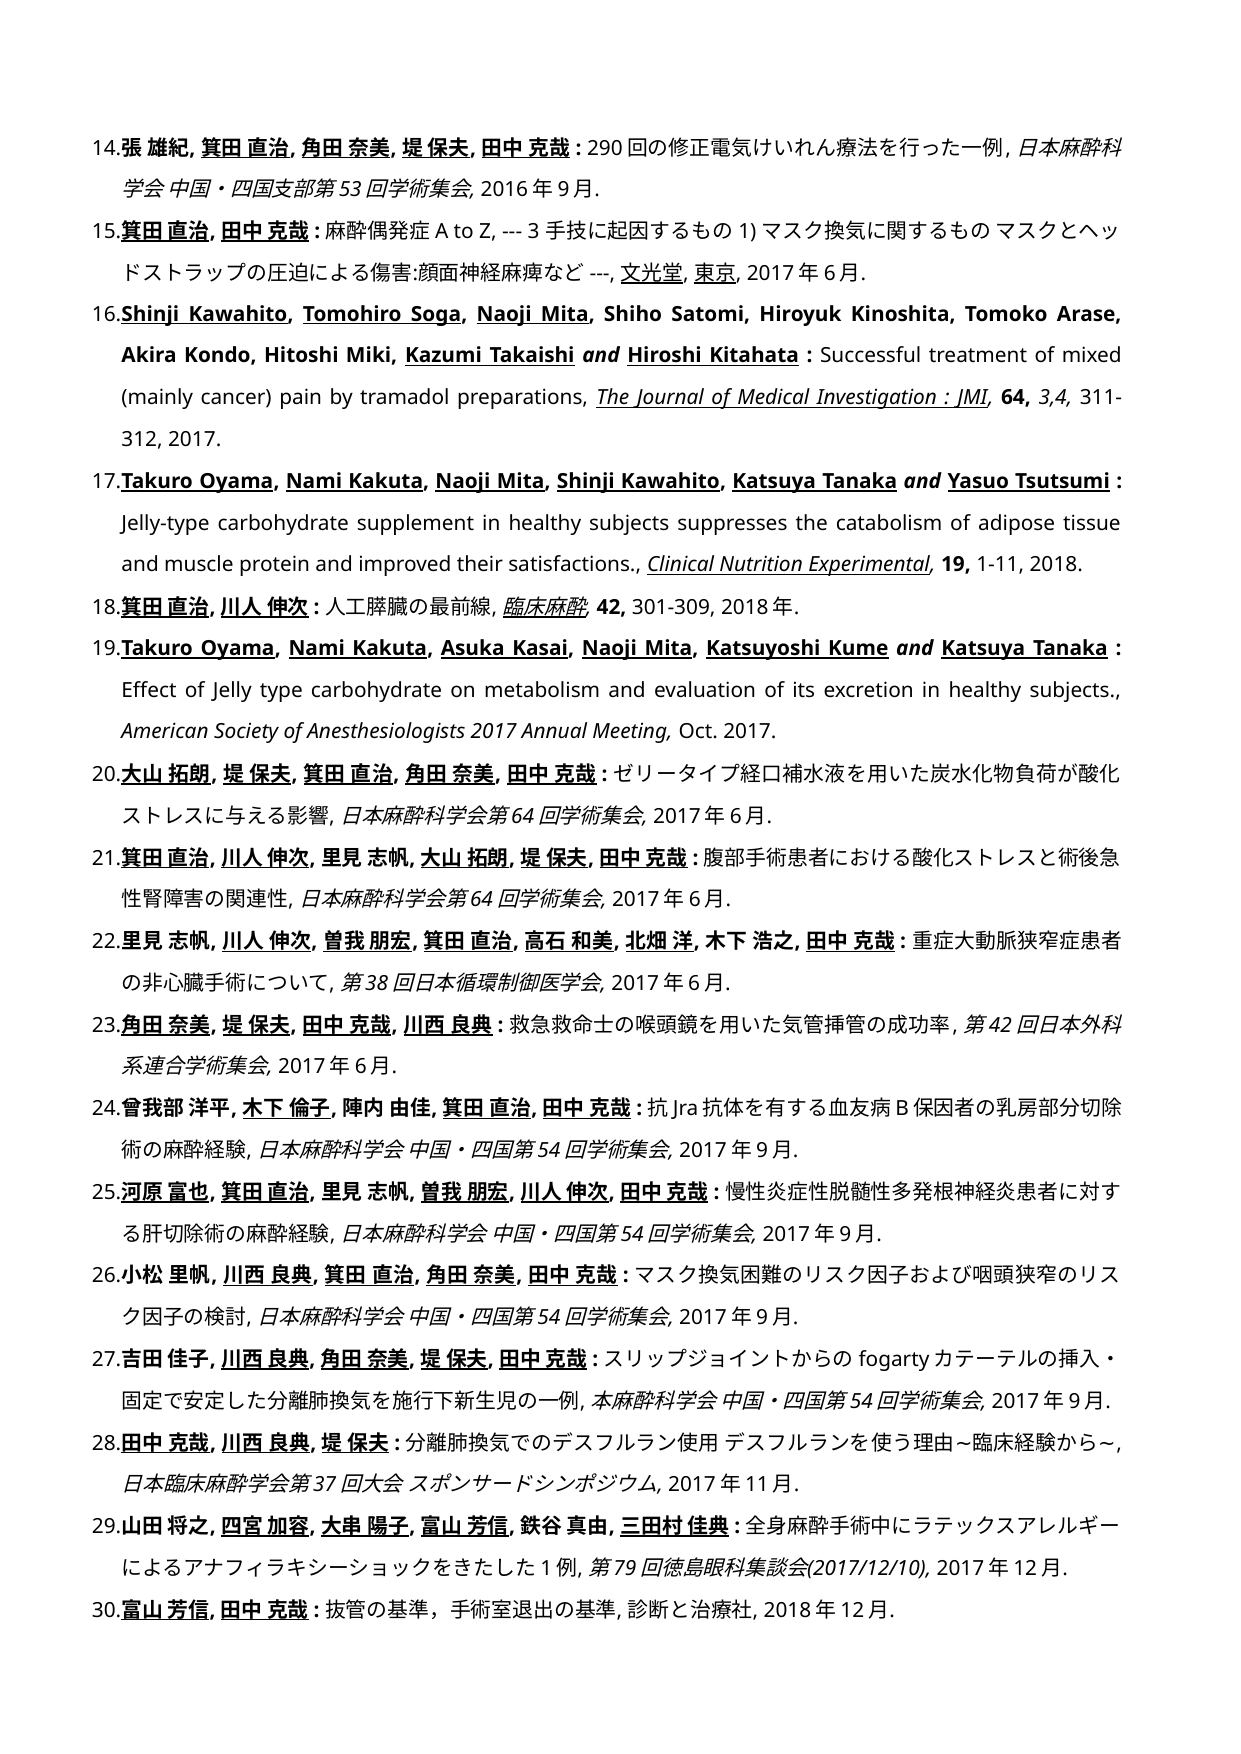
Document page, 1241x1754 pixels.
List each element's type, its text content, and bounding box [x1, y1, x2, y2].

list 里見 志帆, 川人 伸次, 曽我 朋宏, 箕田 直治, 高石 和美, 北畑 洋, 木下 浩之, 田中 克哉 : 重症大動脈狭窄症患者の非心臓手術について, 第38回日本循環制御医学会, 2017年6月. [92, 919, 1122, 1002]
list 大山 拓朗, 堤 保夫, 箕田 直治, 角田 奈美, 田中 克哉 : ゼリータイプ経口補水液を用いた炭水化物負荷が酸化ストレスに与える影響, 日本麻酔科学会第64回学術集会, 2017年6月. [92, 752, 1122, 835]
list 富山 芳信, 田中 克哉 : 抜管の基準，手術室退出の基準, 診断と治療社, 2018年12月. [92, 1587, 1122, 1629]
list 河原 富也, 箕田 直治, 里見 志帆, 曽我 朋宏, 川人 伸次, 田中 克哉 : 慢性炎症性脱髄性多発根神経炎患者に対する肝切除術の麻酔経験, 日本麻酔科学会 中国・四国第54回学術集会, 2017年9月. [92, 1169, 1122, 1253]
list 山田 将之, 四宮 加容, 大串 陽子, 富山 芳信, 鉄谷 真由, 三田村 佳典 : 全身麻酔手術中にラテックスアレルギーによるアナフィラキシーショックをきたした1例, 第79回徳島眼科集談会(2017/12/10), 2017年12月. [92, 1503, 1122, 1587]
list Takuro Oyama, Nami Kakuta, Naoji Mita, Shinji Kawahito, Katsuya Tanaka and Yasuo Tsutsumi : Jelly-type carbohydrate supplement in healthy subjects suppresses the catabolism of adipose tissue and muscle protein and improved their satisfactions., Clinical Nutrition Experimental, 19, 1-11, 2018. [92, 459, 1122, 584]
list 吉田 佳子, 川西 良典, 角田 奈美, 堤 保夫, 田中 克哉 : スリップジョイントからのfogartyカテーテルの挿入・固定で安定した分離肺換気を施行下新生児の一例, 本麻酔科学会 中国・四国第54回学術集会, 2017年9月. [92, 1336, 1122, 1420]
list 張 雄紀, 箕田 直治, 角田 奈美, 堤 保夫, 田中 克哉 : 290回の修正電気けいれん療法を行った一例, 日本麻酔科学会 中国・四国支部第53回学術集会, 2016年9月. [92, 125, 1122, 209]
list 田中 克哉, 川西 良典, 堤 保夫 : 分離肺換気でのデスフルラン使用 デスフルランを使う理由∼臨床経験から∼, 日本臨床麻酔学会第37回大会 スポンサードシンポジウム, 2017年11月. [92, 1420, 1122, 1503]
list 小松 里帆, 川西 良典, 箕田 直治, 角田 奈美, 田中 克哉 : マスク換気困難のリスク因子および咽頭狭窄のリスク因子の検討, 日本麻酔科学会 中国・四国第54回学術集会, 2017年9月. [92, 1253, 1122, 1336]
list 箕田 直治, 田中 克哉 : 麻酔偶発症 A to Z, --- 3 手技に起因するもの 1) マスク換気に関するもの マスクとヘッドストラップの圧迫による傷害:顔面神経麻痺など ---, 文光堂, 東京, 2017年6月. [92, 209, 1122, 292]
list 箕田 直治, 川人 伸次, 里見 志帆, 大山 拓朗, 堤 保夫, 田中 克哉 : 腹部手術患者における酸化ストレスと術後急性腎障害の関連性, 日本麻酔科学会第64回学術集会, 2017年6月. [92, 835, 1122, 919]
list 角田 奈美, 堤 保夫, 田中 克哉, 川西 良典 : 救急救命士の喉頭鏡を用いた気管挿管の成功率, 第42回日本外科系連合学術集会, 2017年6月. [92, 1002, 1122, 1086]
list 箕田 直治, 川人 伸次 : 人工膵臓の最前線, 臨床麻酔, 42, 301-309, 2018年. [92, 584, 1122, 626]
list 曾我部 洋平, 木下 倫子, 陣内 由佳, 箕田 直治, 田中 克哉 : 抗Jra抗体を有する血友病B保因者の乳房部分切除術の麻酔経験, 日本麻酔科学会 中国・四国第54回学術集会, 2017年9月. [92, 1086, 1122, 1169]
list Takuro Oyama, Nami Kakuta, Asuka Kasai, Naoji Mita, Katsuyoshi Kume and Katsuya Tanaka : Effect of Jelly type carbohydrate on metabolism and evaluation of its excretion in healthy subjects., American Society of Anesthesiologists 2017 Annual Meeting, Oct. 2017. [92, 626, 1122, 752]
list Shinji Kawahito, Tomohiro Soga, Naoji Mita, Shiho Satomi, Hiroyuk Kinoshita, Tomoko Arase, Akira Kondo, Hitoshi Miki, Kazumi Takaishi and Hiroshi Kitahata : Successful treatment of mixed (mainly cancer) pain by tramadol preparations, The Journal of Medical Investigation : JMI, 64, 3,4, 311-312, 2017. [92, 292, 1122, 459]
